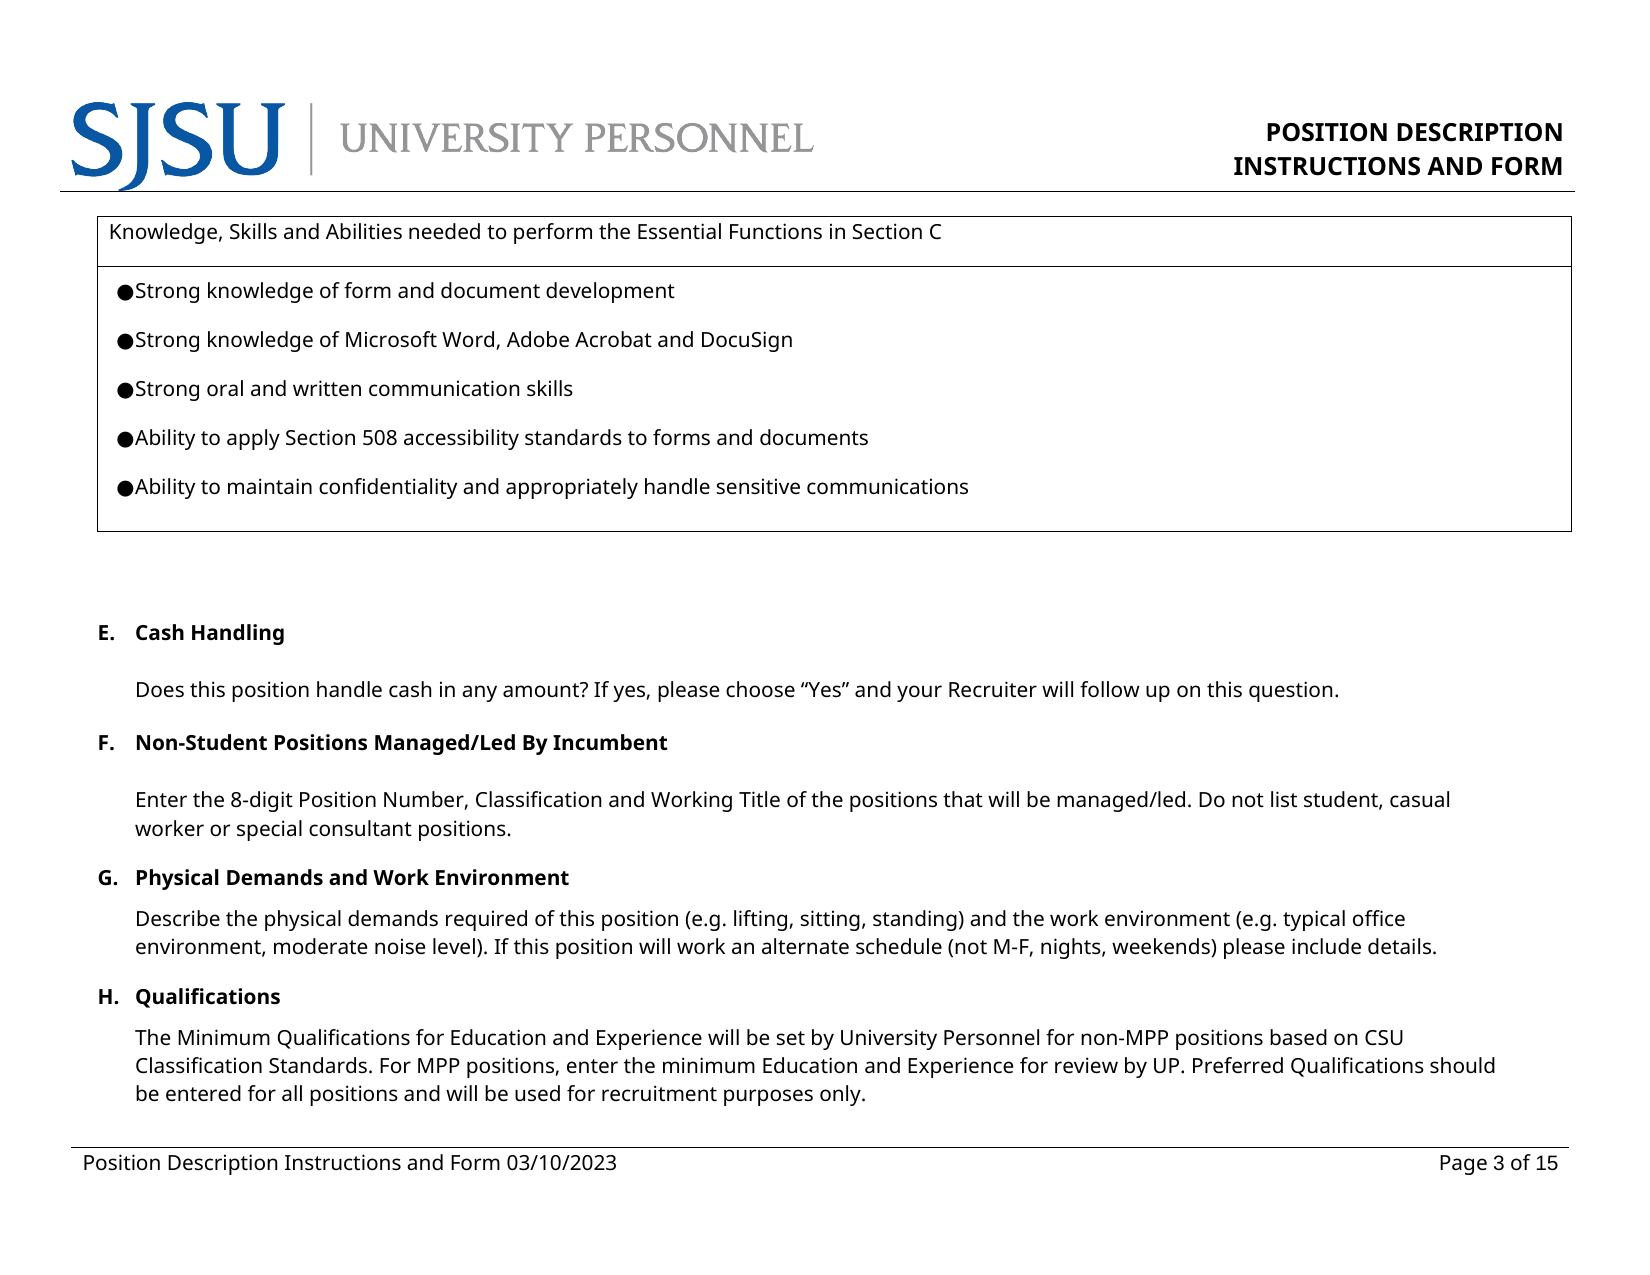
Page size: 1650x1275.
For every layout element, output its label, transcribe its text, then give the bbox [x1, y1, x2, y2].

table_header Knowledge, Skills and Abilities needed to perform the Essential Functions in Section C [98, 217, 1571, 266]
text The Minimum Qualifications for Education and Experience will be set by University Personnel for non-MPP positions based on CSU Classification Standards. For MPP positions, enter the minimum Education and Experience for review by UP. Preferred Qualifications should be entered for all positions and will be used for recruitment purposes only. [135, 1023, 1522, 1108]
text Describe the physical demands required of this position (e.g. lifting, sitting, standing) and the work environment (e.g. typical office environment, moderate noise level). If this position will work an alternate schedule (not M-F, nights, weekends) please include details. [135, 904, 1522, 961]
subtitle Non-Student Positions Managed/Led By Incumbent [97, 728, 1522, 756]
subtitle Physical Demands and Work Environment [97, 863, 1522, 892]
text Does this position handle cash in any amount? If yes, please choose “Yes” and your Recruiter will follow up on this question. [60, 675, 1575, 704]
subtitle Cash Handling [97, 618, 1522, 646]
picture [71, 102, 814, 191]
text Enter the 8-digit Position Number, Classification and Working Title of the positions that will be managed/led. Do not list student, casual worker or special consultant positions. [135, 785, 1522, 842]
table_cell Strong knowledge of form and document development Strong knowledge of Microsoft Word, Adobe Acrobat and DocuSign Strong oral and written communication skills Ability to apply Section 508 accessibility standards to forms and documents Ability to maintain confidentiality and appropriately handle sensitive communications [98, 267, 1571, 531]
subtitle Qualifications [97, 982, 1522, 1010]
